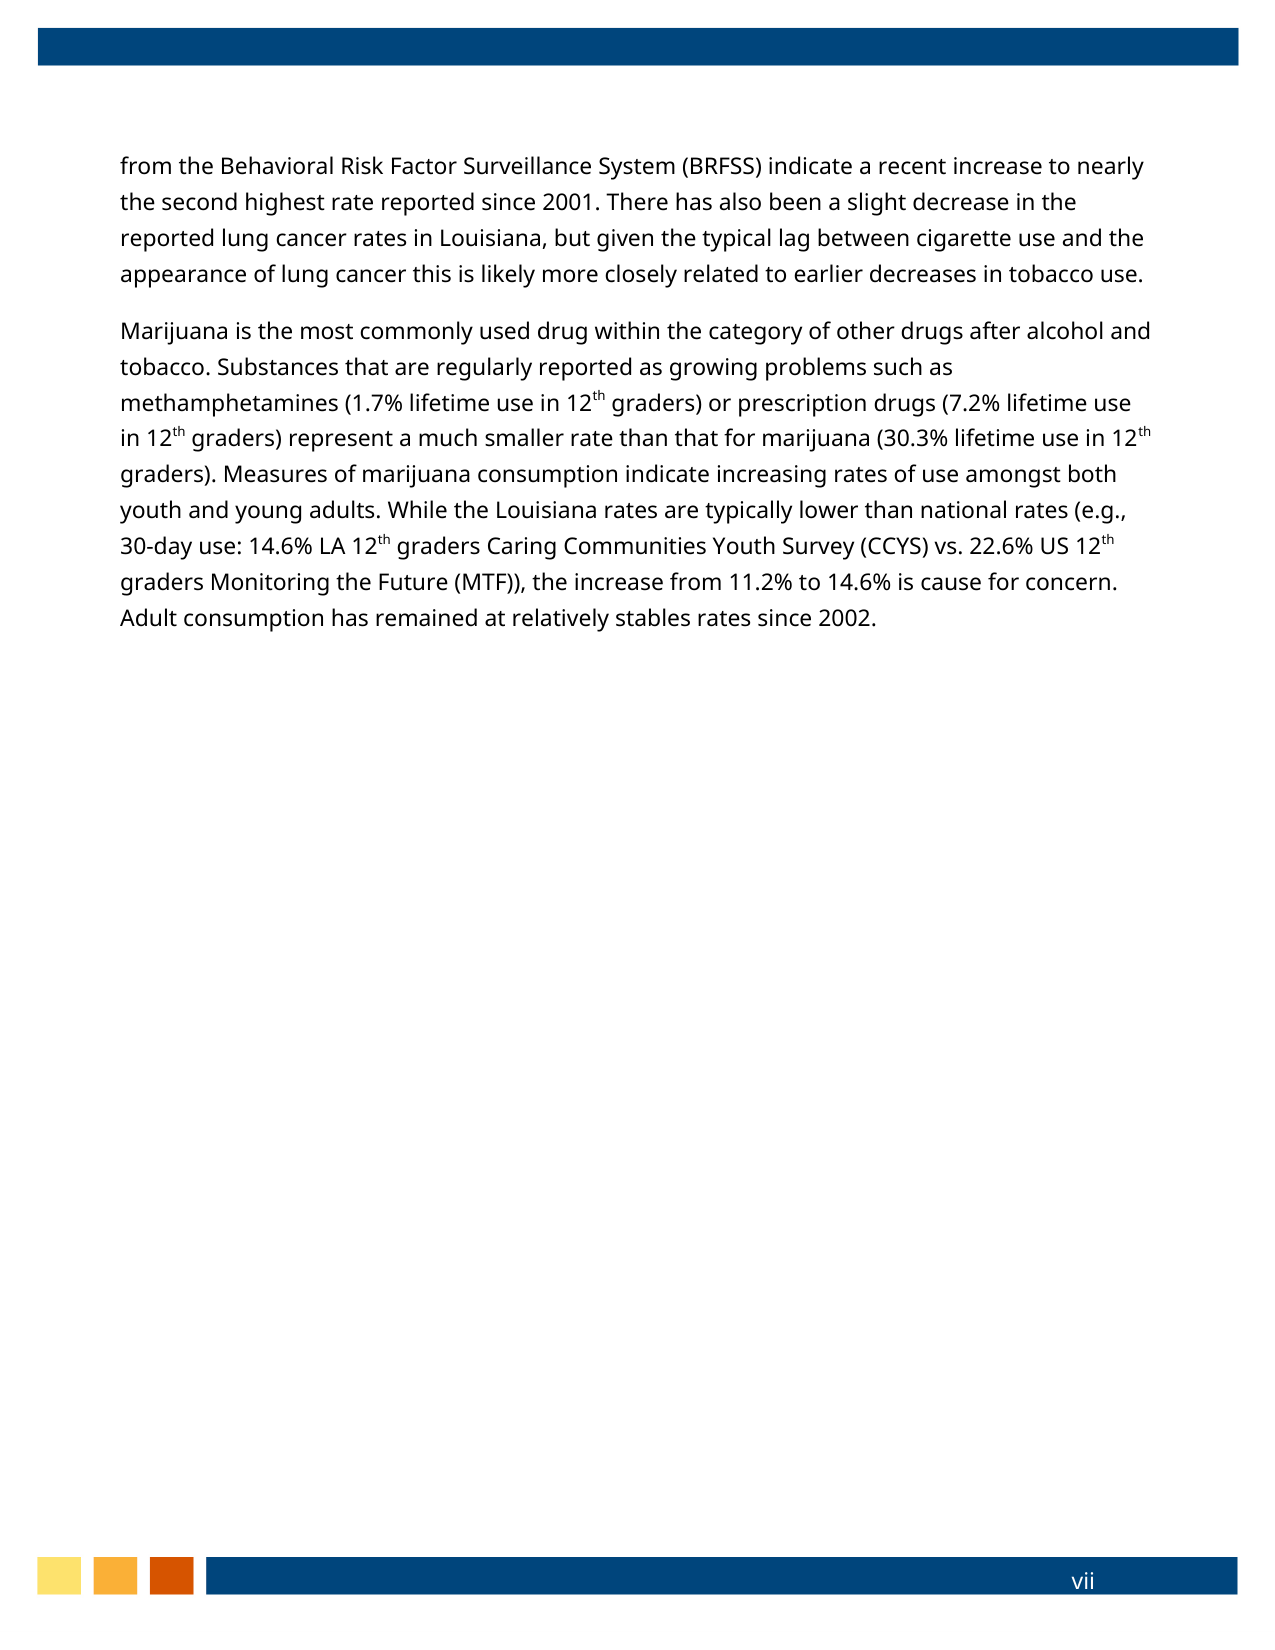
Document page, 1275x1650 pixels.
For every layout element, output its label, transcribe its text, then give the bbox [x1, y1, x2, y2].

picture [0, 1, 1275, 69]
text Marijuana is the most commonly used drug within the category of other drugs after alcohol and tobacco. Substances that are regularly reported as growing problems such as methamphetamines (1.7% lifetime use in 12th graders) or prescription drugs (7.2% lifetime use in 12th graders) represent a much smaller rate than that for marijuana (30.3% lifetime use in 12th graders). Measures of marijuana consumption indicate increasing rates of use amongst both youth and young adults. While the Louisiana rates are typically lower than national rates (e.g., 30-day use: 14.6% LA 12th graders Caring Communities Youth Survey (CCYS) vs. 22.6% US 12th graders Monitoring the Future (MTF)), the increase from 11.2% to 14.6% is cause for concern. Adult consumption has remained at relatively stables rates since 2002. [120, 314, 1155, 633]
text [120, 150, 1155, 289]
picture [0, 1543, 1275, 1632]
